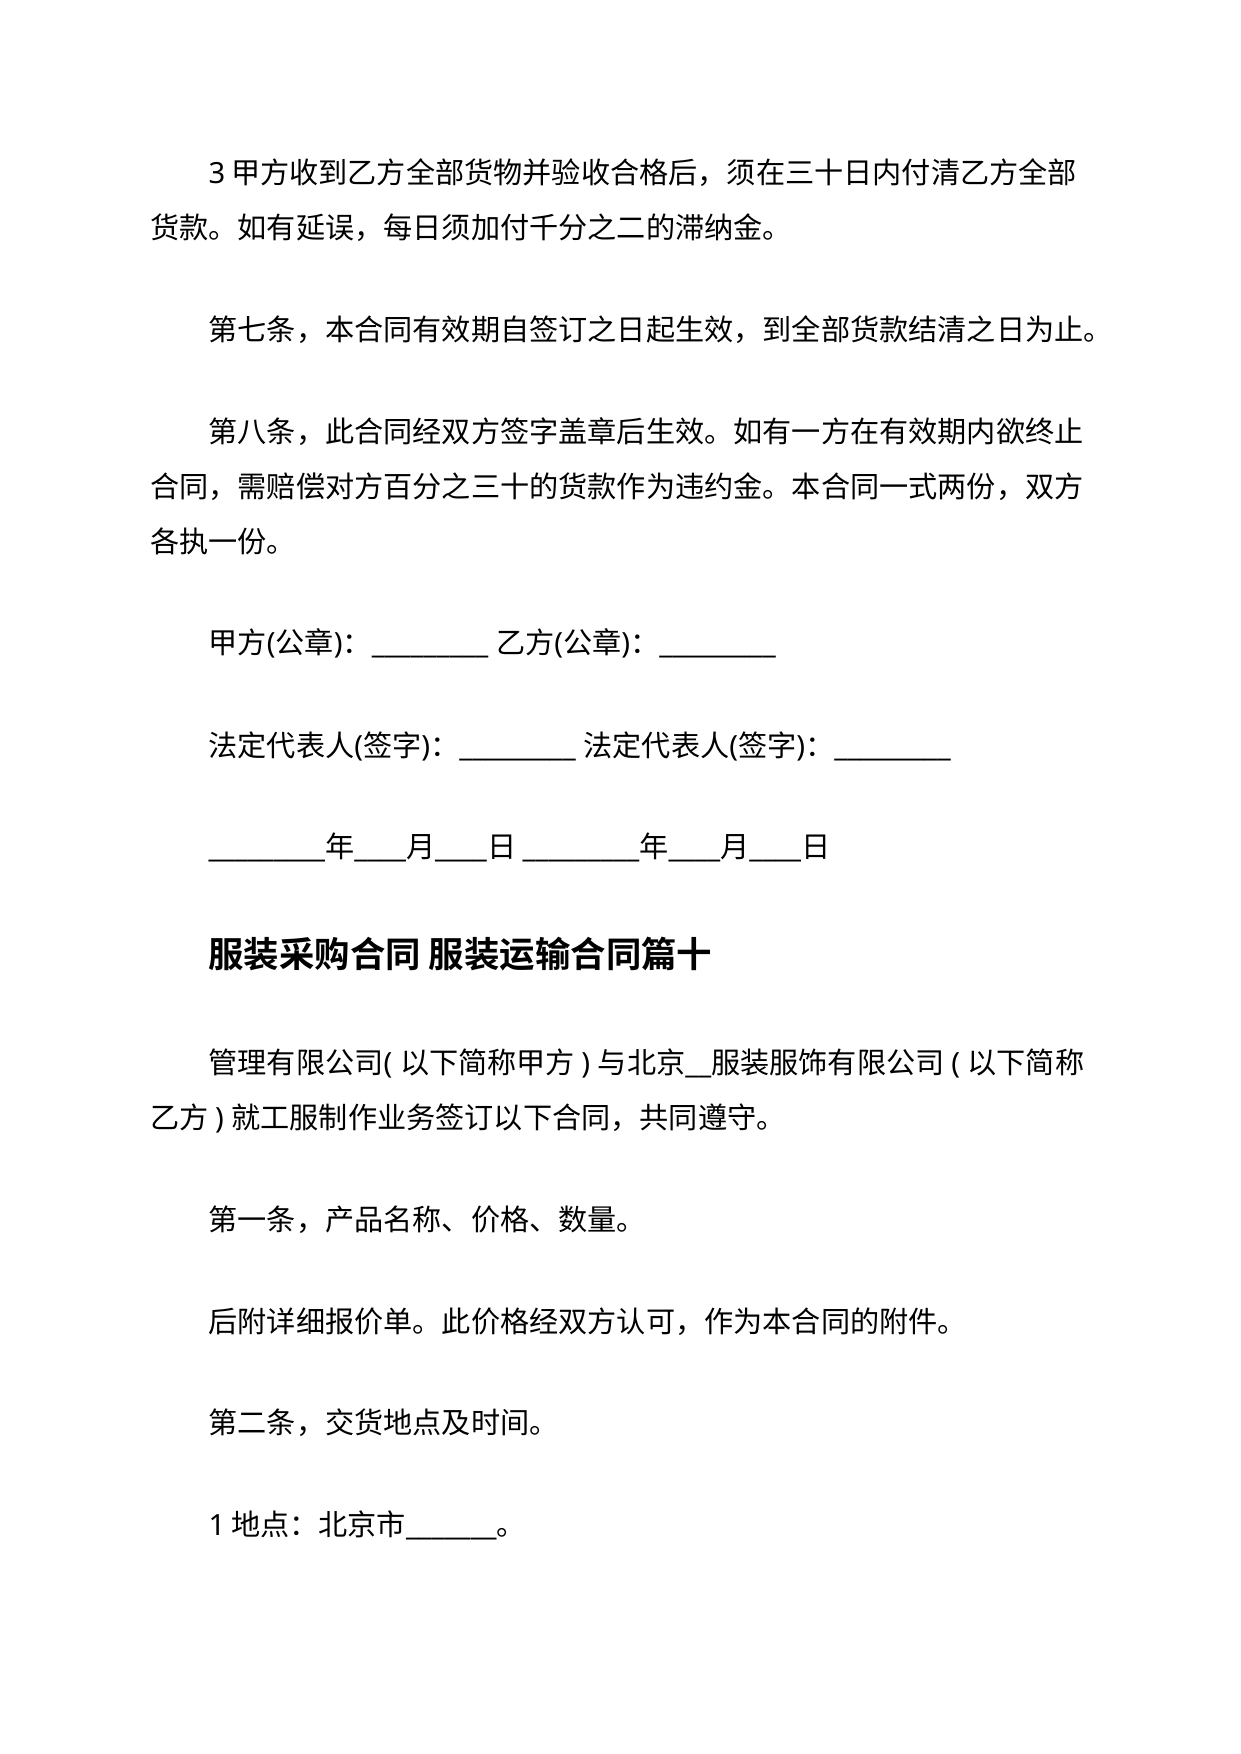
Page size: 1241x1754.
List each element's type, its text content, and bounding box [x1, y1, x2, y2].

text 管理有限公司( 以下简称甲方 ) 与北京__服装服饰有限公司 ( 以下简称乙方 ) 就工服制作业务签订以下合同，共同遵守。 [150, 1039, 1090, 1137]
text _________年____月____日 _________年____月____日 [150, 824, 1090, 866]
text 服装采购合同 服装运输合同篇十 [150, 926, 1090, 977]
text 法定代表人(签字)：_________ 法定代表人(签字)：_________ [150, 722, 1090, 764]
text 第七条，本合同有效期自签订之日起生效，到全部货款结清之日为止。 [150, 307, 1090, 349]
text 第二条，交货地点及时间。 [150, 1400, 1090, 1442]
text 后附详细报价单。此价格经双方认可，作为本合同的附件。 [150, 1298, 1090, 1341]
text 3甲方收到乙方全部货物并验收合格后，须在三十日内付清乙方全部货款。如有延误，每日须加付千分之二的滞纳金。 [150, 150, 1090, 247]
text 1地点：北京市_______。 [150, 1502, 1090, 1544]
text 第八条，此合同经双方签字盖章后生效。如有一方在有效期内欲终止合同，需赔偿对方百分之三十的货款作为违约金。本合同一式两份，双方各执一份。 [150, 408, 1090, 561]
text 第一条，产品名称、价格、数量。 [150, 1196, 1090, 1239]
text 甲方(公章)：_________ 乙方(公章)：_________ [150, 620, 1090, 662]
